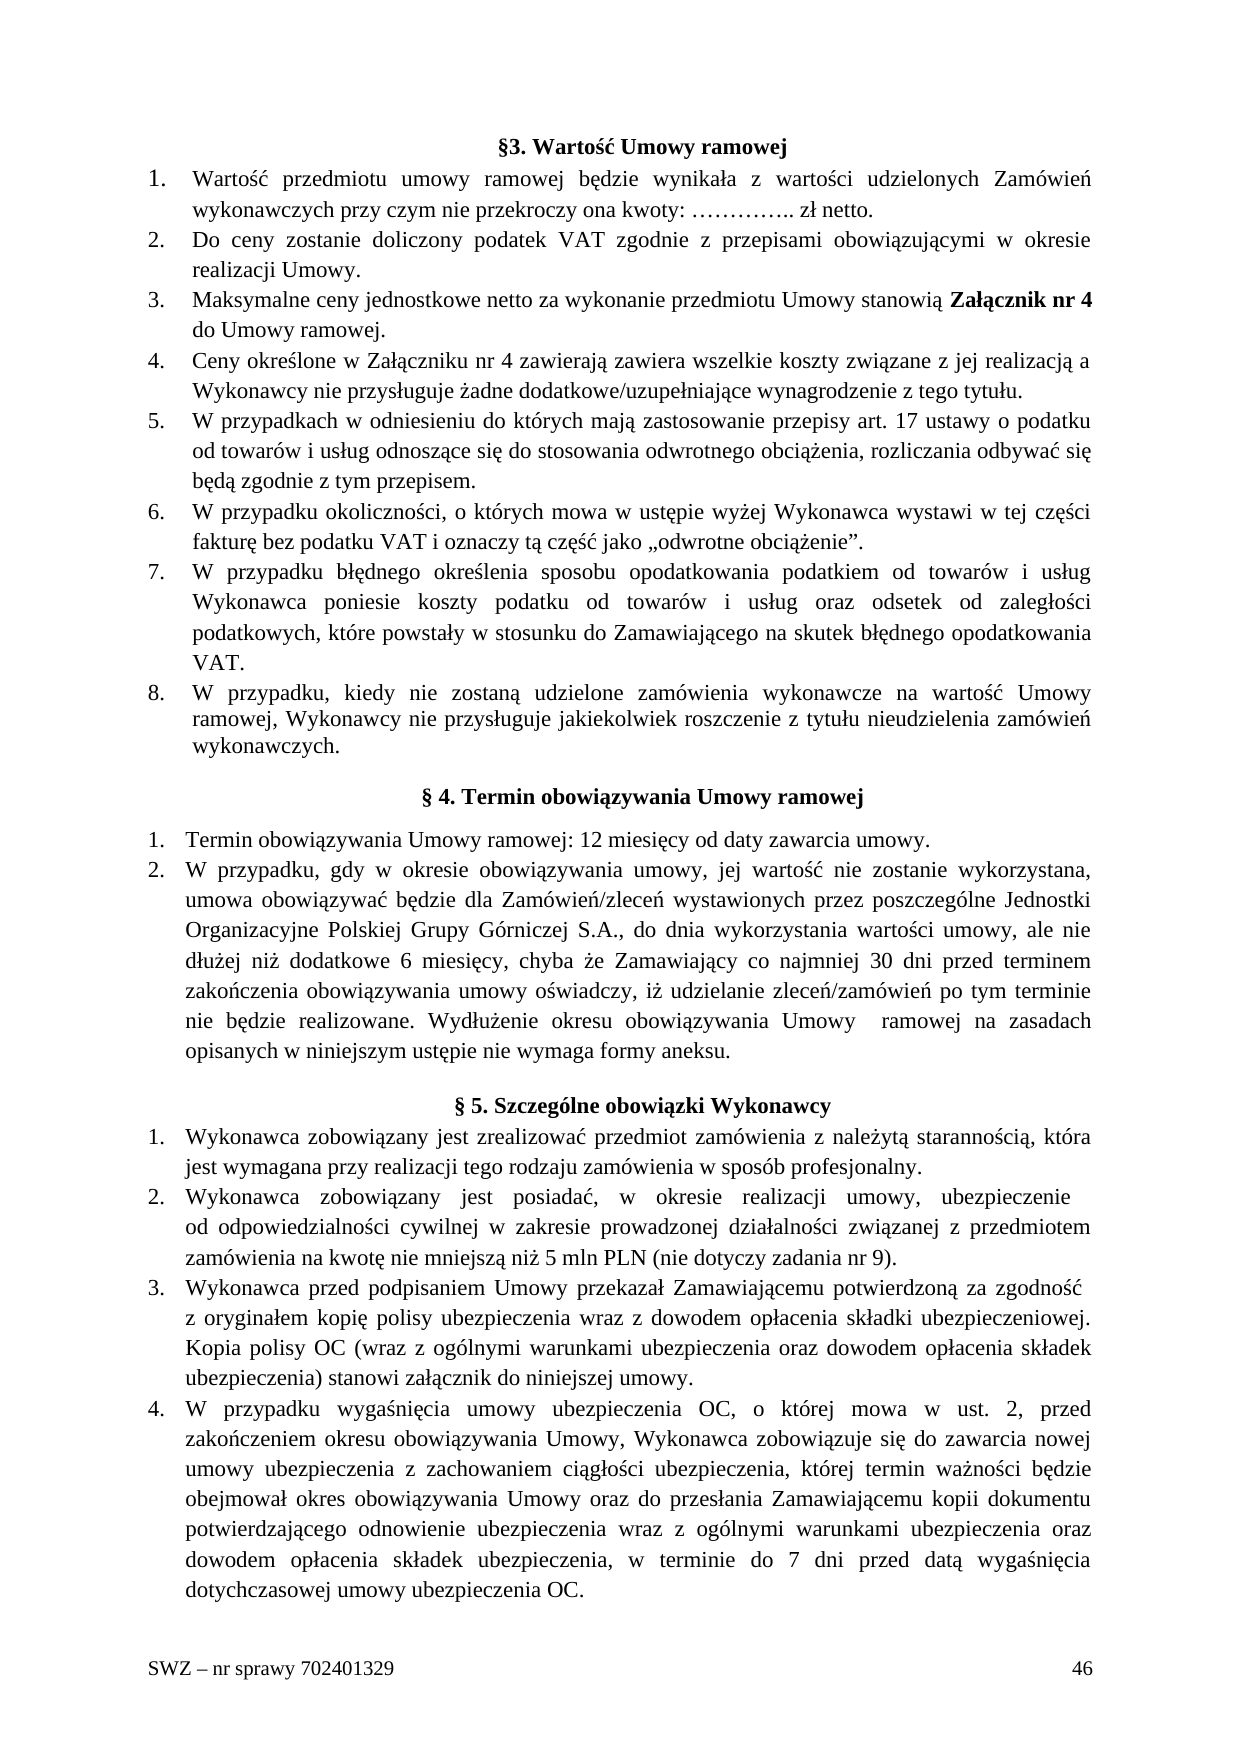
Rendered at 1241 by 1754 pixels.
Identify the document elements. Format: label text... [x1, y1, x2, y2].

subtitle § 4. Termin obowiązywania Umowy ramowej [193, 783, 1093, 809]
subtitle § 5. Szczególne obowiązki Wykonawcy [193, 1092, 1093, 1119]
list W przypadku wygaśnięcia umowy ubezpieczenia OC, o której mowa w ust. 2, przed zakończeniem okresu obowiązywania Umowy, Wykonawca zobowiązuje się do zawarcia nowej umowy ubezpieczenia z zachowaniem ciągłości ubezpieczenia, której termin ważności będzie obejmował okres obowiązywania Umowy oraz do przesłania Zamawiającemu kopii dokumentu potwierdzającego odnowienie ubezpieczenia wraz z ogólnymi warunkami ubezpieczenia oraz dowodem opłacenia składek ubezpieczenia, w terminie do 7 dni przed datą wygaśnięcia dotychczasowej umowy ubezpieczenia OC. [148, 1394, 1093, 1602]
list W przypadku, gdy w okresie obowiązywania umowy, jej wartość nie zostanie wykorzystana, umowa obowiązywać będzie dla Zamówień/zleceń wystawionych przez poszczególne Jednostki Organizacyjne Polskiej Grupy Górniczej S.A., do dnia wykorzystania wartości umowy, ale nie dłużej niż dodatkowe 6 miesięcy, chyba że Zamawiający co najmniej 30 dni przed terminem zakończenia obowiązywania umowy oświadczy, iż udzielanie zleceń/zamówień po tym terminie nie będzie realizowane. Wydłużenie okresu obowiązywania Umowy ramowej na zasadach opisanych w niniejszym ustępie nie wymaga formy aneksu. [148, 856, 1093, 1064]
list Do ceny zostanie doliczony podatek VAT zgodnie z przepisami obowiązującymi w okresie realizacji Umowy. [148, 226, 1093, 282]
list W przypadku okoliczności, o których mowa w ustępie wyżej Wykonawca wystawi w tej części fakturę bez podatku VAT i oznaczy tą część jako „odwrotne obciążenie”. [148, 498, 1093, 554]
list W przypadku, kiedy nie zostaną udzielone zamówienia wykonawcze na wartość Umowy ramowej, Wykonawcy nie przysługuje jakiekolwiek roszczenie z tytułu nieudzielenia zamówień wykonawczych. [148, 679, 1093, 758]
list Wartość przedmiotu umowy ramowej będzie wynikała z wartości udzielonych Zamówień wykonawczych przy czym nie przekroczy ona kwoty: ………….. zł netto. [148, 163, 1093, 222]
list W przypadkach w odniesieniu do których mają zastosowanie przepisy art. 17 ustawy o podatku od towarów i usług odnoszące się do stosowania odwrotnego obciążenia, rozliczania odbywać się będą zgodnie z tym przepisem. [148, 407, 1093, 494]
list Wykonawca przed podpisaniem Umowy przekazał Zamawiającemu potwierdzoną za zgodność z oryginałem kopię polisy ubezpieczenia wraz z dowodem opłacenia składki ubezpieczeniowej. Kopia polisy OC (wraz z ogólnymi warunkami ubezpieczenia oraz dowodem opłacenia składek ubezpieczenia) stanowi załącznik do niniejszej umowy. [148, 1274, 1093, 1391]
list Wykonawca zobowiązany jest posiadać, w okresie realizacji umowy, ubezpieczenie od odpowiedzialności cywilnej w zakresie prowadzonej działalności związanej z przedmiotem zamówienia na kwotę nie mniejszą niż 5 mln PLN (nie dotyczy zadania nr 9). [148, 1183, 1093, 1270]
list W przypadku błędnego określenia sposobu opodatkowania podatkiem od towarów i usług Wykonawca poniesie koszty podatku od towarów i usług oraz odsetek od zaległości podatkowych, które powstały w stosunku do Zamawiającego na skutek błędnego opodatkowania VAT. [148, 558, 1093, 675]
list Wykonawca zobowiązany jest zrealizować przedmiot zamówienia z należytą starannością, która jest wymagana przy realizacji tego rodzaju zamówienia w sposób profesjonalny. [148, 1123, 1093, 1179]
list Ceny określone w Załączniku nr 4 zawierają zawiera wszelkie koszty związane z jej realizacją a Wykonawcy nie przysługuje żadne dodatkowe/uzupełniające wynagrodzenie z tego tytułu. [148, 347, 1093, 403]
list Termin obowiązywania Umowy ramowej: 12 miesięcy od daty zawarcia umowy. [148, 826, 1093, 852]
subtitle §3. Wartość Umowy ramowej [193, 133, 1093, 159]
list Maksymalne ceny jednostkowe netto za wykonanie przedmiotu Umowy stanowią Załącznik nr 4 do Umowy ramowej. [148, 286, 1093, 343]
